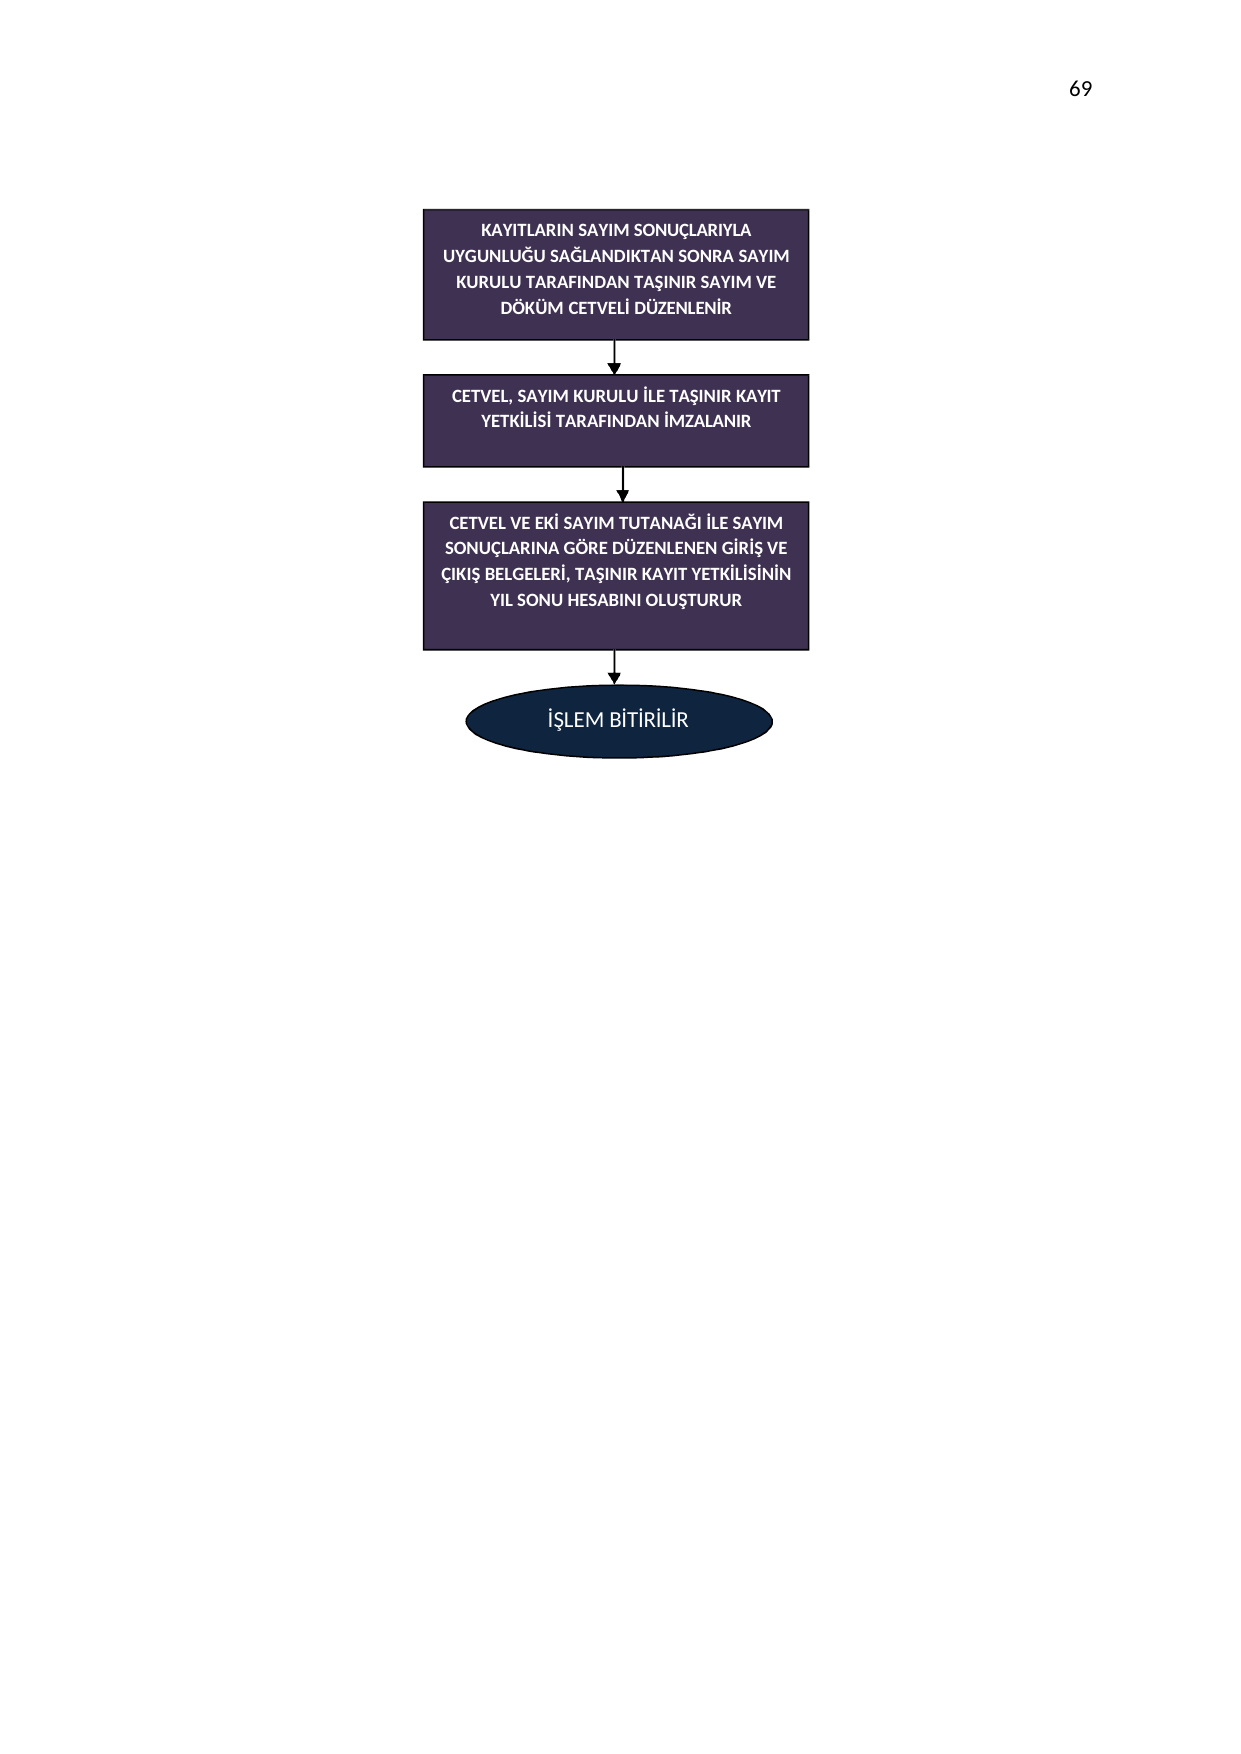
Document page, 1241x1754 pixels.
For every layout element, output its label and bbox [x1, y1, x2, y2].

picture [607, 339, 621, 374]
picture [607, 649, 621, 684]
picture [616, 466, 629, 501]
